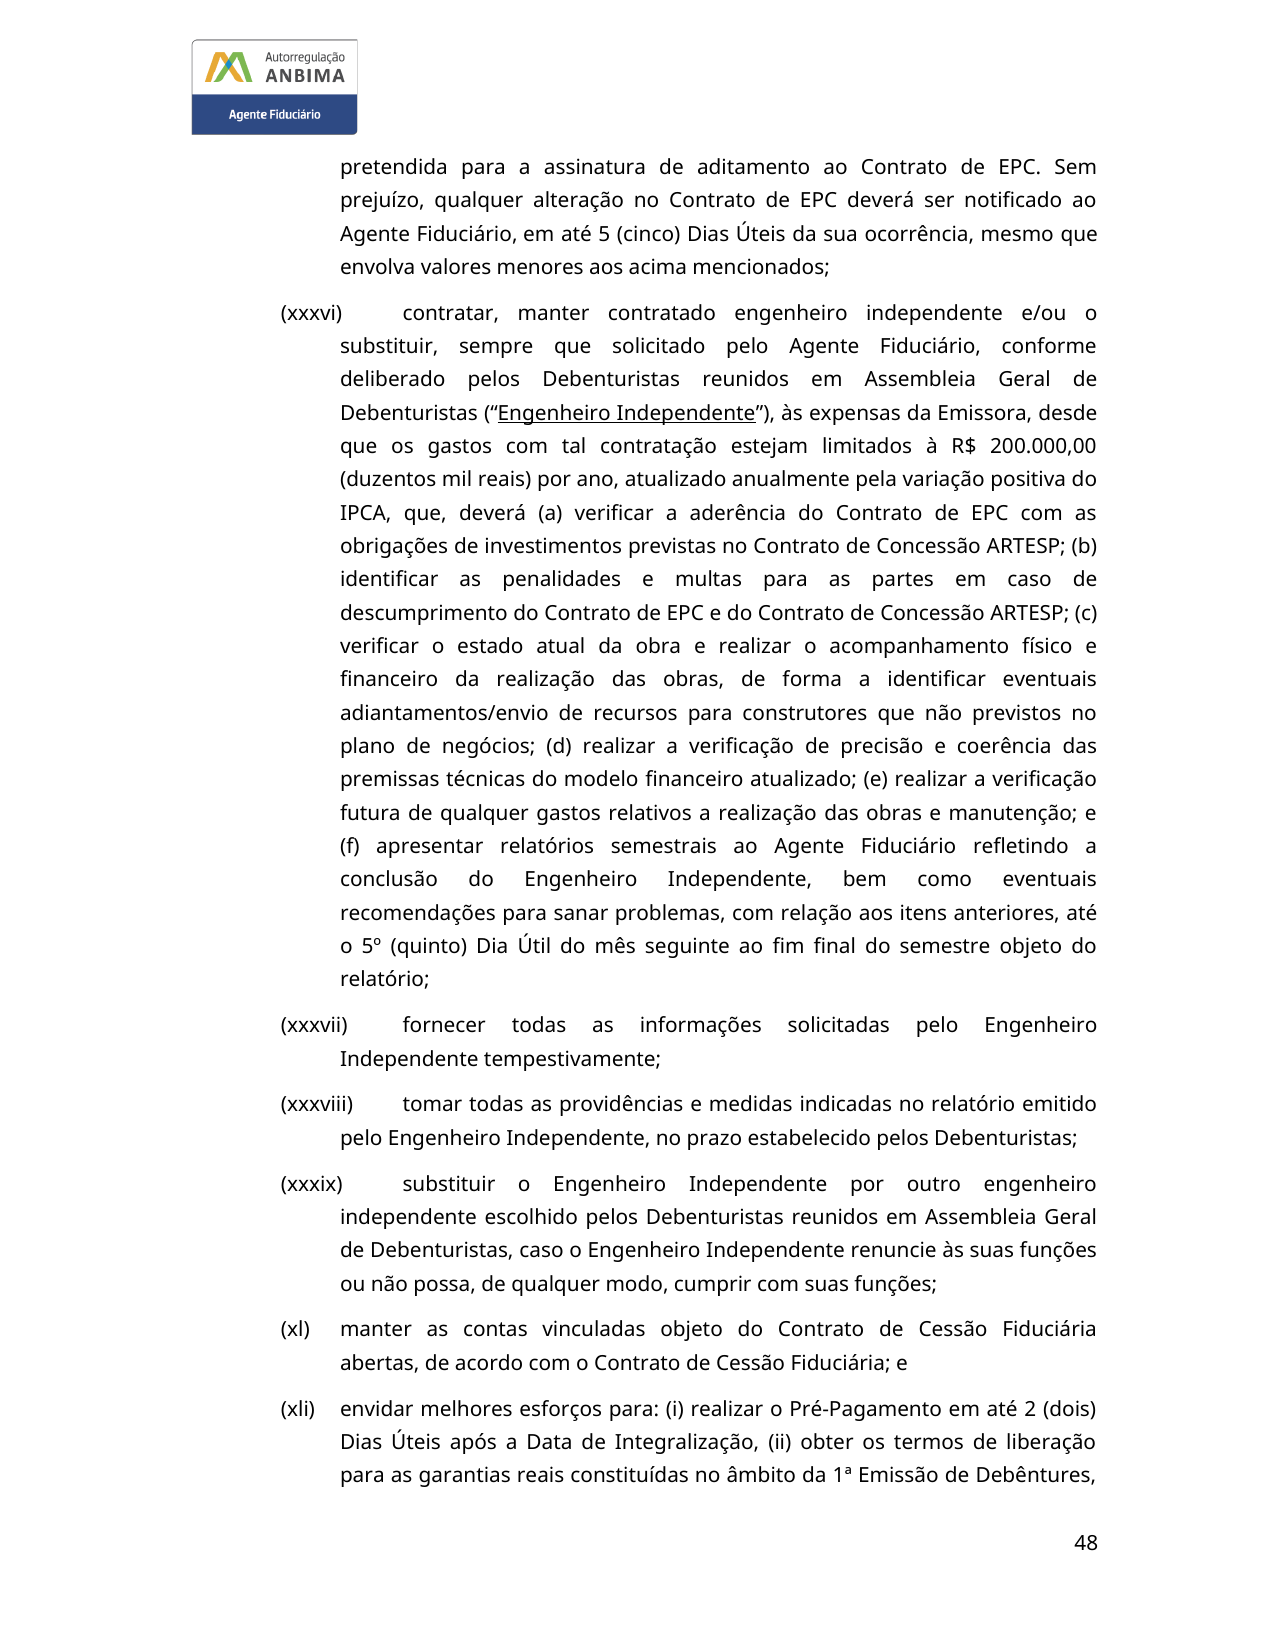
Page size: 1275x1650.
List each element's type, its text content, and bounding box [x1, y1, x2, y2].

text tomar todas as providências e medidas indicadas no relatório emitido pelo Engenheiro Independente, no prazo estabelecido pelos Debenturistas; [281, 1085, 1098, 1152]
text substituir o Engenheiro Independente por outro engenheiro independente escolhido pelos Debenturistas reunidos em Assembleia Geral de Debenturistas, caso o Engenheiro Independente renuncie às suas funções ou não possa, de qualquer modo, cumprir com suas funções; [281, 1164, 1098, 1298]
text manter as contas vinculadas objeto do Contrato de Cessão Fiduciária abertas, de acordo com o Contrato de Cessão Fiduciária; e [281, 1310, 1098, 1377]
text fornecer todas as informações solicitadas pelo Engenheiro Independente tempestivamente; [281, 1006, 1098, 1073]
text contratar, manter contratado engenheiro independente e/ou o substituir, sempre que solicitado pelo Agente Fiduciário, conforme deliberado pelos Debenturistas reunidos em Assembleia Geral de Debenturistas (“Engenheiro Independente”), às expensas da Emissora, desde que os gastos com tal contratação estejam limitados à R$ 200.000,00 (duzentos mil reais) por ano, atualizado anualmente pela variação positiva do IPCA, que, deverá (a) verificar a aderência do Contrato de EPC com as obrigações de investimentos previstas no Contrato de Concessão ARTESP; (b) identificar as penalidades e multas para as partes em caso de descumprimento do Contrato de EPC e do Contrato de Concessão ARTESP; (c) verificar o estado atual da obra e realizar o acompanhamento físico e financeiro da realização das obras, de forma a identificar eventuais adiantamentos/envio de recursos para construtores que não previstos no plano de negócios; (d) realizar a verificação de precisão e coerência das premissas técnicas do modelo financeiro atualizado; (e) realizar a verificação futura de qualquer gastos relativos a realização das obras e manutenção; e (f) apresentar relatórios semestrais ao Agente Fiduciário refletindo a conclusão do Engenheiro Independente, bem como eventuais recomendações para sanar problemas, com relação aos itens anteriores, até o 5º (quinto) Dia Útil do mês seguinte ao fim final do semestre objeto do relatório; [281, 293, 1098, 993]
picture [191, 39, 358, 135]
